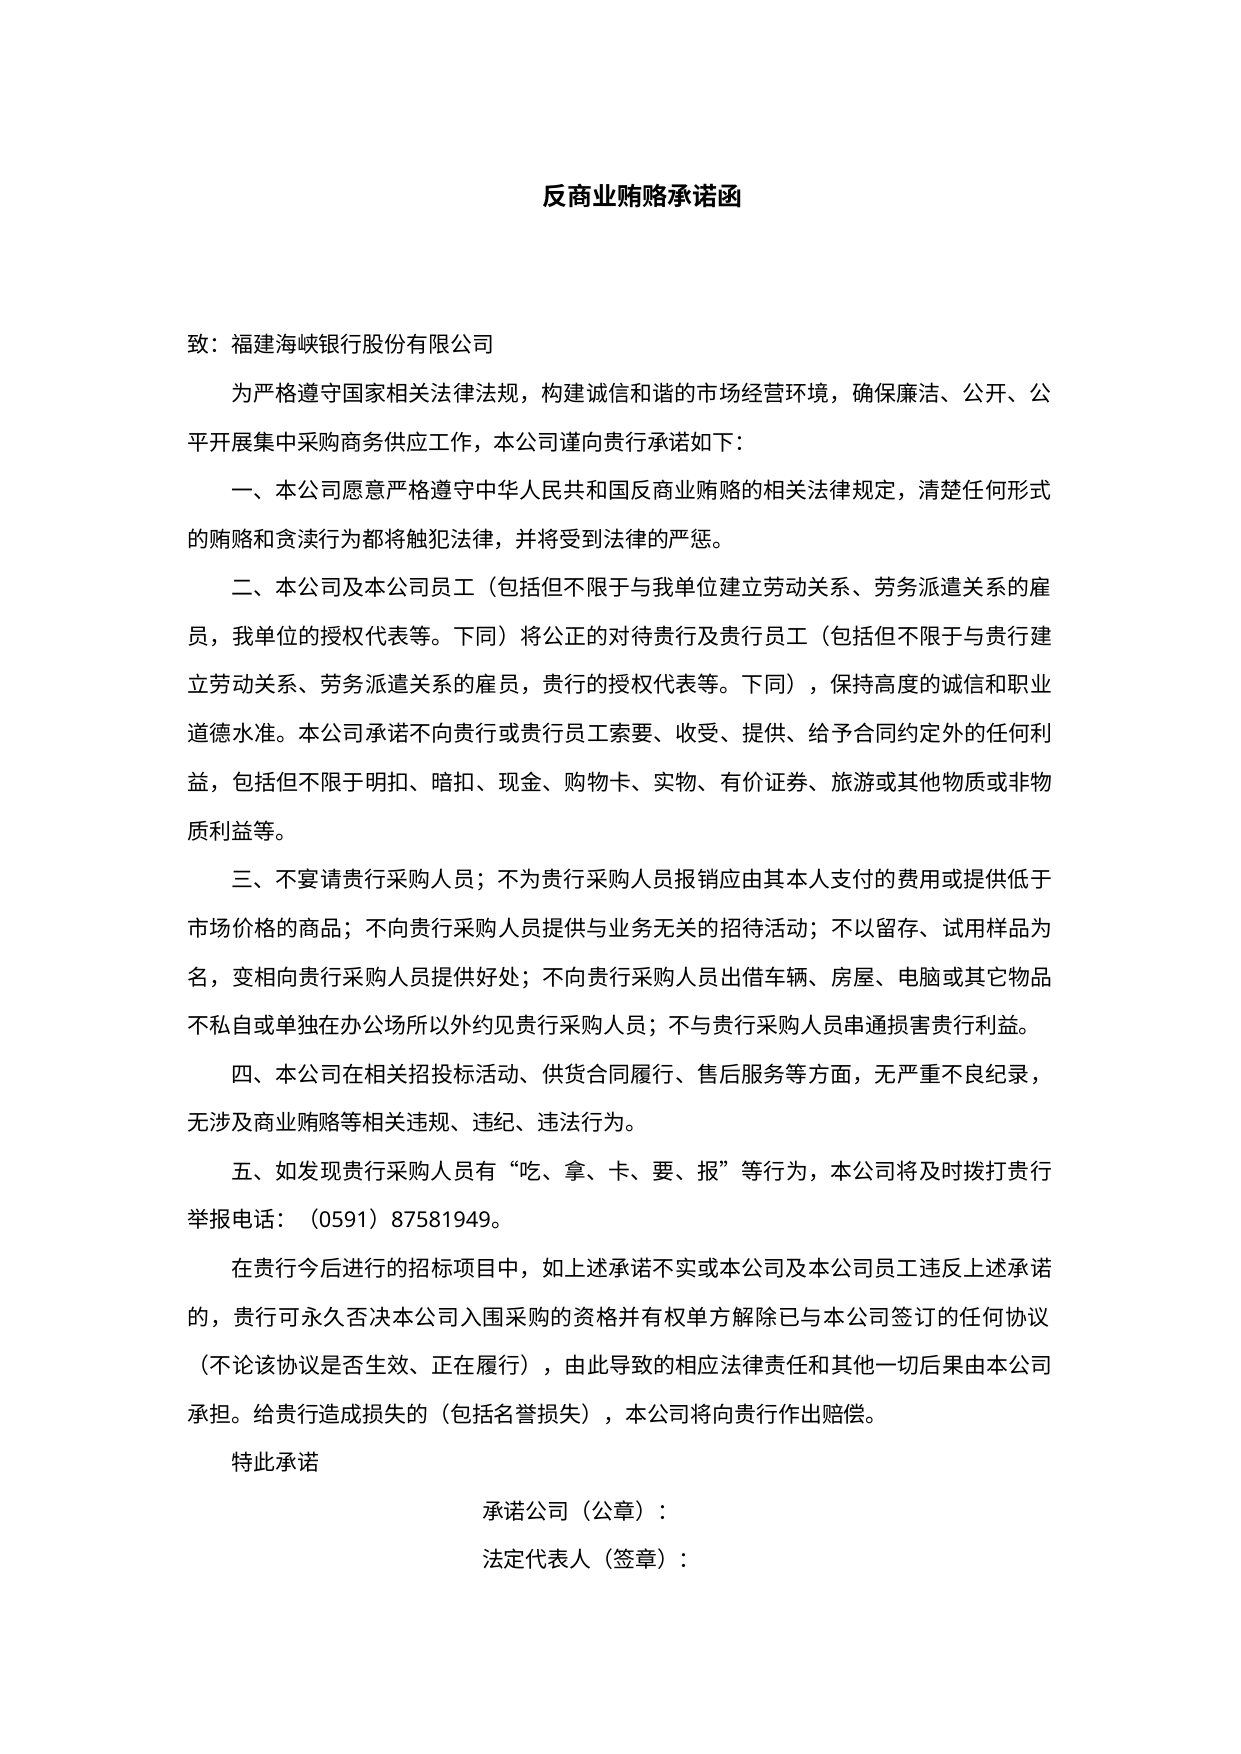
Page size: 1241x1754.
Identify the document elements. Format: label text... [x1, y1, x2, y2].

text 在贵行今后进行的招标项目中，如上述承诺不实或本公司及本公司员工违反上述承诺的，贵行可永久否决本公司入围采购的资格并有权单方解除已与本公司签订的任何协议（不论该协议是否生效、正在履行），由此导致的相应法律责任和其他一切后果由本公司承担。给贵行造成损失的（包括名誉损失），本公司将向贵行作出赔偿。 [187, 1250, 1053, 1429]
text 为严格遵守国家相关法律法规，构建诚信和谐的市场经营环境，确保廉洁、公开、公平开展集中采购商务供应工作，本公司谨向贵行承诺如下： [187, 375, 1053, 457]
text 五、如发现贵行采购人员有“吃、拿、卡、要、报”等行为，本公司将及时拨打贵行举报电话：（0591）87581949。 [187, 1153, 1053, 1234]
text 反商业贿赂承诺函 [187, 162, 1053, 227]
text 承诺公司（公章）： [187, 1493, 1053, 1526]
text 特此承诺 [187, 1445, 1053, 1477]
text 四、本公司在相关招投标活动、供货合同履行、售后服务等方面，无严重不良纪录，无涉及商业贿赂等相关违规、违纪、违法行为。 [187, 1056, 1053, 1137]
text 一、本公司愿意严格遵守中华人民共和国反商业贿赂的相关法律规定，清楚任何形式的贿赂和贪渎行为都将触犯法律，并将受到法律的严惩。 [187, 472, 1053, 554]
text 三、不宴请贵行采购人员；不为贵行采购人员报销应由其本人支付的费用或提供低于市场价格的商品；不向贵行采购人员提供与业务无关的招待活动；不以留存、试用样品为名，变相向贵行采购人员提供好处；不向贵行采购人员出借车辆、房屋、电脑或其它物品；不私自或单独在办公场所以外约见贵行采购人员；不与贵行采购人员串通损害贵行利益。 [187, 862, 1053, 1040]
text 二、本公司及本公司员工（包括但不限于与我单位建立劳动关系、劳务派遣关系的雇员，我单位的授权代表等。下同）将公正的对待贵行及贵行员工（包括但不限于与贵行建立劳动关系、劳务派遣关系的雇员，贵行的授权代表等。下同），保持高度的诚信和职业道德水准。本公司承诺不向贵行或贵行员工索要、收受、提供、给予合同约定外的任何利益，包括但不限于明扣、暗扣、现金、购物卡、实物、有价证券、旅游或其他物质或非物质利益等。 [187, 569, 1053, 846]
text 法定代表人（签章）： [187, 1542, 1053, 1574]
text 致：福建海峡银行股份有限公司 [187, 327, 1053, 359]
